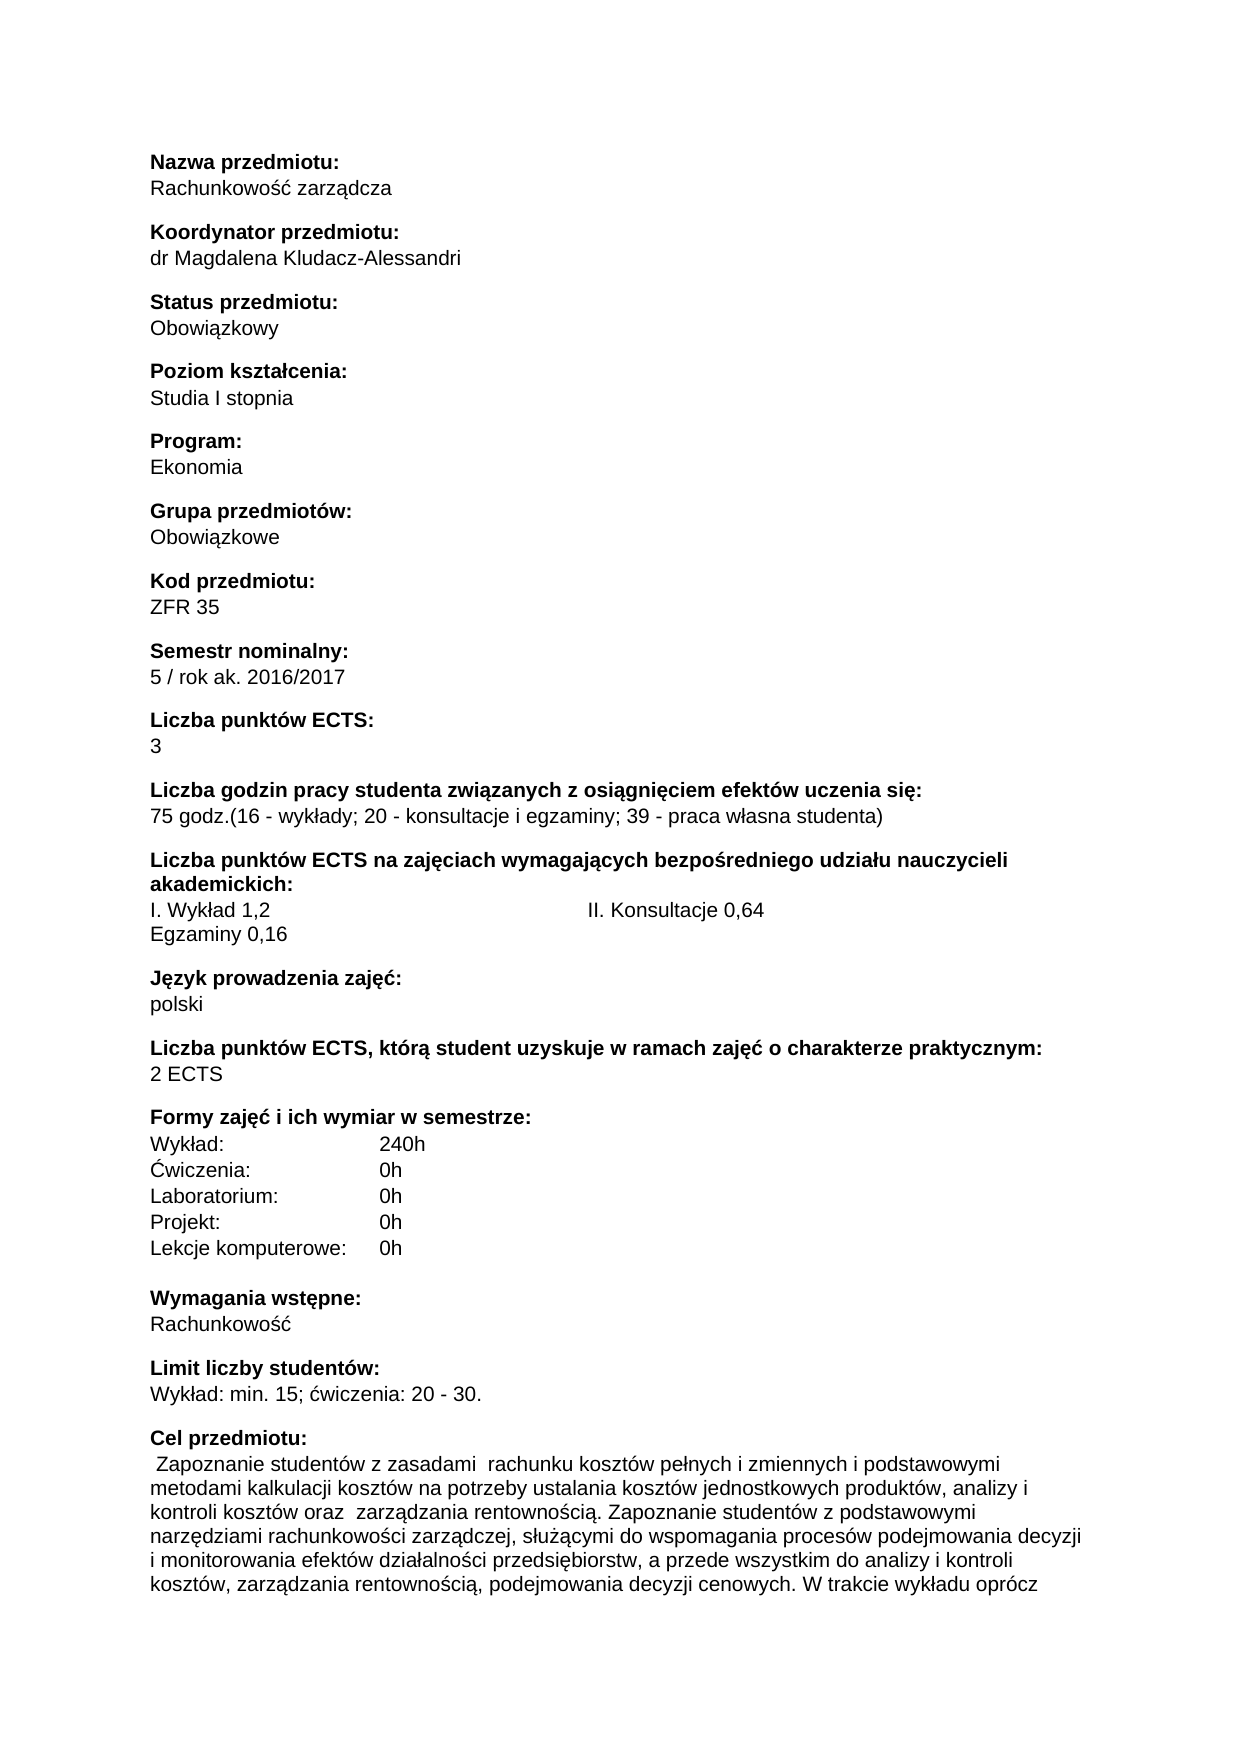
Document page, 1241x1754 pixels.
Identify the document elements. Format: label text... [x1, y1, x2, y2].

text Kod przedmiotu: [150, 569, 1090, 593]
table_cell Laboratorium: [140, 1184, 367, 1208]
text polski [150, 992, 1090, 1016]
text Obowiązkowy [150, 316, 1090, 339]
table_cell 0h [369, 1208, 597, 1234]
table_cell Projekt: [140, 1210, 367, 1234]
text 5 / rok ak. 2016/2017 [150, 664, 1090, 688]
text Poziom kształcenia: [150, 359, 1090, 383]
text Obowiązkowe [150, 525, 1090, 549]
text Liczba godzin pracy studenta związanych z osiągnięciem efektów uczenia się: [150, 778, 1090, 802]
text Koordynator przedmiotu: [150, 220, 1090, 244]
text Cel przedmiotu: [150, 1426, 1090, 1449]
table_header 240h [369, 1132, 597, 1156]
text Liczba punktów ECTS na zajęciach wymagających bezpośredniego udziału nauczycieli akademickich: [150, 848, 1090, 896]
text Rachunkowość zarządcza [150, 176, 1090, 200]
table_cell 0h [369, 1156, 597, 1182]
text dr Magdalena Kludacz-Alessandri [150, 246, 1090, 270]
table_header Wykład: [140, 1132, 367, 1156]
text 3 [150, 734, 1090, 758]
text Limit liczby studentów: [150, 1356, 1090, 1380]
text Język prowadzenia zajęć: [150, 966, 1090, 989]
text 2 ECTS [150, 1061, 1090, 1085]
text Formy zajęć i ich wymiar w semestrze: [150, 1105, 1090, 1129]
table_cell 0h [369, 1234, 597, 1260]
text Ekonomia [150, 455, 1090, 479]
text I. Wykład 1,2 II. Konsultacje 0,64 Egzaminy 0,16 [150, 898, 1090, 946]
text ZFR 35 [150, 595, 1090, 619]
text Wymagania wstępne: [150, 1286, 1090, 1310]
text Semestr nominalny: [150, 638, 1090, 662]
table_cell Ćwiczenia: [140, 1158, 367, 1182]
text Nazwa przedmiotu: [150, 150, 1090, 174]
text Grupa przedmiotów: [150, 499, 1090, 523]
text Status przedmiotu: [150, 289, 1090, 313]
text Rachunkowość [150, 1312, 1090, 1336]
text Liczba punktów ECTS: [150, 708, 1090, 732]
text 75 godz.(16 - wykłady; 20 - konsultacje i egzaminy; 39 - praca własna studenta) [150, 804, 1090, 828]
text Liczba punktów ECTS, którą student uzyskuje w ramach zajęć o charakterze praktycznym: [150, 1035, 1090, 1059]
text Studia I stopnia [150, 385, 1090, 409]
text Wykład: min. 15; ćwiczenia: 20 - 30. [150, 1382, 1090, 1406]
table_cell Lekcje komputerowe: [140, 1236, 367, 1260]
text Program: [150, 429, 1090, 453]
table_cell 0h [369, 1182, 597, 1208]
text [150, 1452, 1090, 1595]
